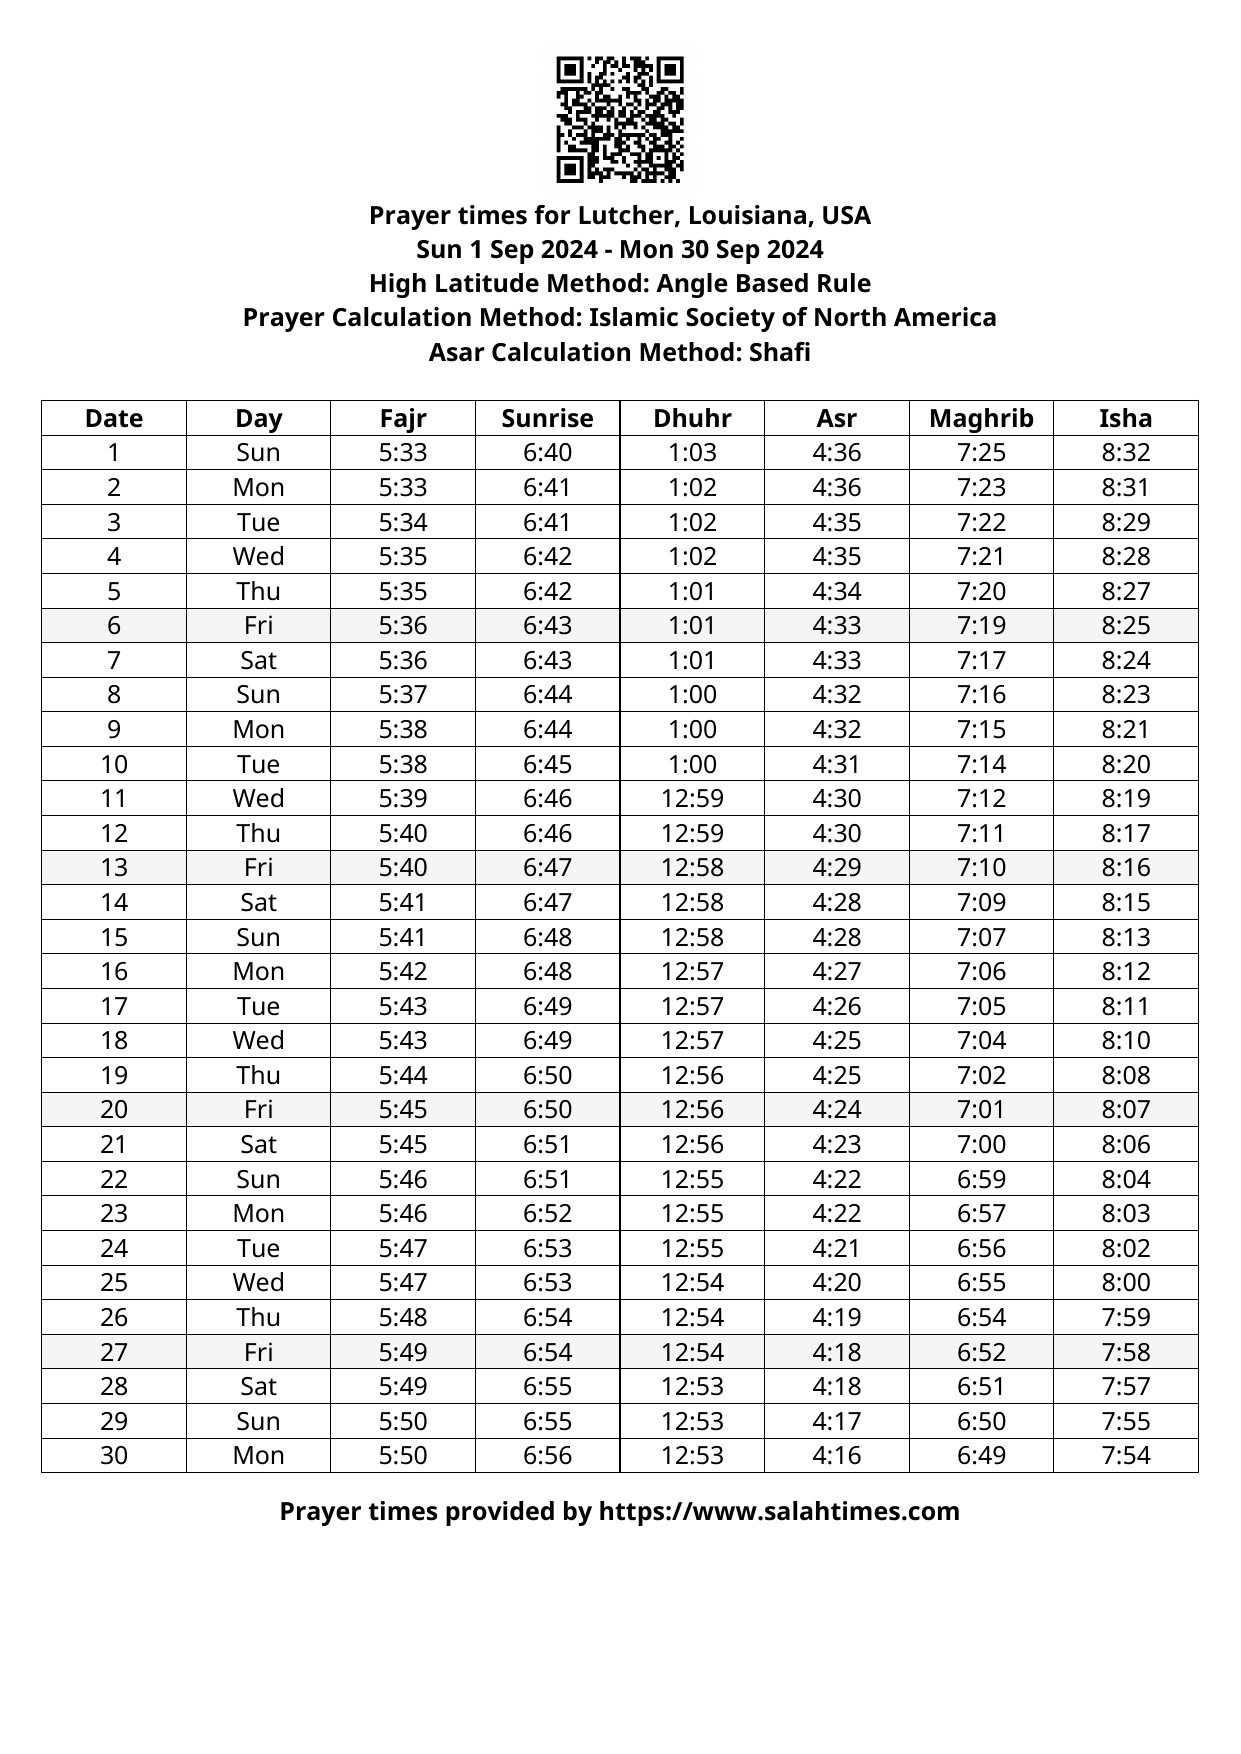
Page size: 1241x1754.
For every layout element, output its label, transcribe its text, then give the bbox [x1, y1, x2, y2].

table_cell 8:29 [1054, 505, 1198, 538]
table_cell Tue [187, 747, 330, 780]
table_cell 7:17 [910, 643, 1053, 677]
table_cell 5:44 [331, 1058, 475, 1092]
table_header Isha [1054, 401, 1198, 434]
table_cell 7:07 [910, 920, 1053, 953]
table_cell 7:10 [910, 851, 1053, 884]
table_cell 12:55 [621, 1231, 764, 1264]
table_cell 4:20 [765, 1266, 909, 1299]
table_cell 7:05 [910, 989, 1053, 1022]
table_cell 5:40 [331, 816, 475, 849]
table_cell 28 [42, 1369, 186, 1403]
table_cell Wed [187, 781, 330, 815]
table_cell 7:04 [910, 1024, 1053, 1057]
text Prayer times for Lutcher, Louisiana, USA [42, 198, 1198, 232]
table_header Dhuhr [621, 401, 764, 434]
table_header Sunrise [476, 401, 619, 434]
table_cell 12:54 [621, 1266, 764, 1299]
table_cell Fri [187, 609, 330, 642]
table_cell Thu [187, 1300, 330, 1334]
table_cell 4:32 [765, 712, 909, 746]
table_cell 4:30 [765, 781, 909, 815]
table_cell 12:57 [621, 989, 764, 1022]
table_cell 14 [42, 885, 186, 919]
table_cell 1:02 [621, 470, 764, 504]
table_cell 6:54 [476, 1335, 619, 1368]
table_cell 6:55 [476, 1404, 619, 1437]
table_cell Mon [187, 712, 330, 746]
table_cell 10 [42, 747, 186, 780]
table_cell 4 [42, 539, 186, 573]
table_cell Fri [187, 1335, 330, 1368]
table_header Fajr [331, 401, 475, 434]
table_cell 6:43 [476, 609, 619, 642]
table_cell 4:34 [765, 574, 909, 607]
table_cell 8:31 [1054, 470, 1198, 504]
table_cell 12:54 [621, 1335, 764, 1368]
table_cell 6:50 [476, 1058, 619, 1092]
table_cell 4:17 [765, 1404, 909, 1437]
table_cell 20 [42, 1093, 186, 1126]
table_cell 5:36 [331, 643, 475, 677]
table_cell 25 [42, 1266, 186, 1299]
table_cell 4:28 [765, 920, 909, 953]
table_cell 12:58 [621, 851, 764, 884]
table_header Maghrib [910, 401, 1053, 434]
table_cell 4:22 [765, 1196, 909, 1230]
table_cell 4:35 [765, 505, 909, 538]
table_cell Tue [187, 505, 330, 538]
table_cell 8:04 [1054, 1162, 1198, 1195]
table_cell 6:56 [910, 1231, 1053, 1264]
table_cell 4:23 [765, 1127, 909, 1161]
table_cell Thu [187, 816, 330, 849]
table_cell 12:58 [621, 885, 764, 919]
table_cell 7:58 [1054, 1335, 1198, 1368]
table_cell 6:53 [476, 1231, 619, 1264]
table_cell 27 [42, 1335, 186, 1368]
table_cell Wed [187, 1024, 330, 1057]
table_cell 5:49 [331, 1335, 475, 1368]
table_cell 5:33 [331, 436, 475, 469]
table_cell 6:46 [476, 781, 619, 815]
table_cell 8:20 [1054, 747, 1198, 780]
table_cell 4:29 [765, 851, 909, 884]
table_cell 7:59 [1054, 1300, 1198, 1334]
table_cell 12:56 [621, 1093, 764, 1126]
table_cell 4:19 [765, 1300, 909, 1334]
table_cell 5:35 [331, 574, 475, 607]
table_cell 7:22 [910, 505, 1053, 538]
table_cell Wed [187, 539, 330, 573]
table_cell 8:21 [1054, 712, 1198, 746]
table_cell 4:25 [765, 1058, 909, 1092]
table_cell 6:54 [476, 1300, 619, 1334]
table_cell 5:42 [331, 954, 475, 988]
table_cell 7:09 [910, 885, 1053, 919]
table_cell Thu [187, 574, 330, 607]
table_cell 6 [42, 609, 186, 642]
table_cell 6:56 [476, 1439, 619, 1472]
table_cell 7:02 [910, 1058, 1053, 1092]
table_cell Sun [187, 678, 330, 711]
table_cell 6:43 [476, 643, 619, 677]
table_cell 7:55 [1054, 1404, 1198, 1437]
table_cell 8:23 [1054, 678, 1198, 711]
table_cell 6:55 [910, 1266, 1053, 1299]
table_cell 8:02 [1054, 1231, 1198, 1264]
table_cell 12:57 [621, 1024, 764, 1057]
table_cell 5:40 [331, 851, 475, 884]
table_cell 8:00 [1054, 1266, 1198, 1299]
table_cell 4:31 [765, 747, 909, 780]
table_cell 12:53 [621, 1369, 764, 1403]
table_cell 22 [42, 1162, 186, 1195]
table_cell 6:48 [476, 920, 619, 953]
table_cell 5:43 [331, 989, 475, 1022]
table_cell 5:38 [331, 712, 475, 746]
table_cell 6:46 [476, 816, 619, 849]
table_cell 4:26 [765, 989, 909, 1022]
table_cell 12:59 [621, 816, 764, 849]
table_cell 12:59 [621, 781, 764, 815]
table_cell 18 [42, 1024, 186, 1057]
table_cell 6:49 [476, 989, 619, 1022]
table_cell 4:30 [765, 816, 909, 849]
table_cell 7:12 [910, 781, 1053, 815]
table_cell 6:41 [476, 505, 619, 538]
table_cell 5:45 [331, 1093, 475, 1126]
table_cell 5:47 [331, 1231, 475, 1264]
table_cell Wed [187, 1266, 330, 1299]
table_cell Tue [187, 989, 330, 1022]
text Sun 1 Sep 2024 - Mon 30 Sep 2024 [42, 232, 1198, 266]
text Prayer Calculation Method: Islamic Society of North America [42, 300, 1198, 334]
table_cell 6:52 [476, 1196, 619, 1230]
table_cell 5:41 [331, 920, 475, 953]
table_cell 1 [42, 436, 186, 469]
table_cell 7:54 [1054, 1439, 1198, 1472]
table_cell 1:02 [621, 539, 764, 573]
table_cell Sat [187, 643, 330, 677]
table_cell 7:21 [910, 539, 1053, 573]
table_cell 23 [42, 1196, 186, 1230]
table_cell 17 [42, 989, 186, 1022]
table_header Asr [765, 401, 909, 434]
table_cell 8:13 [1054, 920, 1198, 953]
table_cell 12:54 [621, 1300, 764, 1334]
table_cell Fri [187, 1093, 330, 1126]
table_cell 5:50 [331, 1404, 475, 1437]
table_cell 4:18 [765, 1369, 909, 1403]
table_cell 8:03 [1054, 1196, 1198, 1230]
table_cell 5:41 [331, 885, 475, 919]
table_cell 8:19 [1054, 781, 1198, 815]
table_cell 5:50 [331, 1439, 475, 1472]
table_cell Sun [187, 920, 330, 953]
table_cell 4:32 [765, 678, 909, 711]
table_cell 29 [42, 1404, 186, 1437]
table_cell 7:25 [910, 436, 1053, 469]
table_cell 8:24 [1054, 643, 1198, 677]
table_cell 6:49 [476, 1024, 619, 1057]
text Prayer times provided by https://www.salahtimes.com [42, 1494, 1198, 1528]
table_cell 7:15 [910, 712, 1053, 746]
table_cell 1:01 [621, 643, 764, 677]
table_cell 6:54 [910, 1300, 1053, 1334]
table_cell 6:55 [476, 1369, 619, 1403]
table_cell 8:27 [1054, 574, 1198, 607]
table_cell 26 [42, 1300, 186, 1334]
table_cell 8:06 [1054, 1127, 1198, 1161]
table_cell 4:35 [765, 539, 909, 573]
table_cell 5:43 [331, 1024, 475, 1057]
table_cell Sun [187, 1404, 330, 1437]
table_cell 4:18 [765, 1335, 909, 1368]
table_cell 6:53 [476, 1266, 619, 1299]
table_cell 4:33 [765, 643, 909, 677]
table_cell 5 [42, 574, 186, 607]
table_cell Sat [187, 885, 330, 919]
table_cell 4:16 [765, 1439, 909, 1472]
table_cell 7:57 [1054, 1369, 1198, 1403]
table_cell 7:14 [910, 747, 1053, 780]
table_cell 4:22 [765, 1162, 909, 1195]
table_cell Mon [187, 954, 330, 988]
table_cell 12 [42, 816, 186, 849]
table_cell 3 [42, 505, 186, 538]
table_cell 5:48 [331, 1300, 475, 1334]
table_cell 8:17 [1054, 816, 1198, 849]
table_cell 7:00 [910, 1127, 1053, 1161]
table_cell 5:37 [331, 678, 475, 711]
table_cell 1:03 [621, 436, 764, 469]
table_cell 8:07 [1054, 1093, 1198, 1126]
table_cell 16 [42, 954, 186, 988]
table_cell Sat [187, 1127, 330, 1161]
table_cell 8:16 [1054, 851, 1198, 884]
table_cell 4:25 [765, 1024, 909, 1057]
table_cell Sun [187, 436, 330, 469]
table_cell 12:55 [621, 1162, 764, 1195]
table_cell 4:28 [765, 885, 909, 919]
table_cell 7:01 [910, 1093, 1053, 1126]
table_cell 21 [42, 1127, 186, 1161]
table_cell 5:49 [331, 1369, 475, 1403]
table_cell 8:28 [1054, 539, 1198, 573]
table_cell 1:01 [621, 609, 764, 642]
table_cell 7:19 [910, 609, 1053, 642]
table_cell 2 [42, 470, 186, 504]
table_cell 4:36 [765, 470, 909, 504]
table_cell Fri [187, 851, 330, 884]
table_cell 6:42 [476, 539, 619, 573]
table_cell 5:35 [331, 539, 475, 573]
table_cell 1:00 [621, 747, 764, 780]
table_cell 6:42 [476, 574, 619, 607]
table_cell 12:56 [621, 1127, 764, 1161]
table_cell Tue [187, 1231, 330, 1264]
table_cell 12:55 [621, 1196, 764, 1230]
table_cell 6:50 [476, 1093, 619, 1126]
table_cell Sun [187, 1162, 330, 1195]
table_cell 1:00 [621, 678, 764, 711]
table_cell 12:57 [621, 954, 764, 988]
table_cell 6:52 [910, 1335, 1053, 1368]
table_cell 6:45 [476, 747, 619, 780]
table_header Day [187, 401, 330, 434]
table_cell 19 [42, 1058, 186, 1092]
table_cell 8:08 [1054, 1058, 1198, 1092]
table_cell 5:34 [331, 505, 475, 538]
table_cell 6:48 [476, 954, 619, 988]
table_cell 6:44 [476, 678, 619, 711]
table_cell Thu [187, 1058, 330, 1092]
table_cell 6:41 [476, 470, 619, 504]
table_cell 6:47 [476, 885, 619, 919]
table_cell 5:46 [331, 1196, 475, 1230]
table_cell 7:11 [910, 816, 1053, 849]
table_cell 1:01 [621, 574, 764, 607]
table_cell 6:59 [910, 1162, 1053, 1195]
table_cell 6:51 [910, 1369, 1053, 1403]
text Asar Calculation Method: Shafi [42, 334, 1198, 368]
table_cell 6:51 [476, 1127, 619, 1161]
table_cell 5:46 [331, 1162, 475, 1195]
table_cell 6:44 [476, 712, 619, 746]
table_cell 6:47 [476, 851, 619, 884]
picture [542, 41, 699, 198]
text High Latitude Method: Angle Based Rule [42, 266, 1198, 300]
table_cell 15 [42, 920, 186, 953]
table_cell 9 [42, 712, 186, 746]
table_cell 7:23 [910, 470, 1053, 504]
table_cell 5:36 [331, 609, 475, 642]
table_cell 12:53 [621, 1404, 764, 1437]
table_cell 8:11 [1054, 989, 1198, 1022]
table_cell Sat [187, 1369, 330, 1403]
table_cell 12:56 [621, 1058, 764, 1092]
table_cell 7:06 [910, 954, 1053, 988]
table_cell 5:47 [331, 1266, 475, 1299]
table_cell 4:21 [765, 1231, 909, 1264]
table_cell 1:02 [621, 505, 764, 538]
table_cell 8:10 [1054, 1024, 1198, 1057]
table_cell 7:20 [910, 574, 1053, 607]
table_cell 5:33 [331, 470, 475, 504]
table_cell 6:51 [476, 1162, 619, 1195]
table_header Date [42, 401, 186, 434]
table_cell 8:15 [1054, 885, 1198, 919]
table_cell 4:33 [765, 609, 909, 642]
table_cell Mon [187, 470, 330, 504]
table_cell Mon [187, 1439, 330, 1472]
table_cell 6:50 [910, 1404, 1053, 1437]
table_cell 6:57 [910, 1196, 1053, 1230]
table_cell 4:24 [765, 1093, 909, 1126]
table_cell 11 [42, 781, 186, 815]
table_cell 12:53 [621, 1439, 764, 1472]
table_cell 6:49 [910, 1439, 1053, 1472]
table_cell Mon [187, 1196, 330, 1230]
table_cell 8:32 [1054, 436, 1198, 469]
table_cell 5:45 [331, 1127, 475, 1161]
table_cell 8:12 [1054, 954, 1198, 988]
table_cell 24 [42, 1231, 186, 1264]
table_cell 12:58 [621, 920, 764, 953]
table_cell 1:00 [621, 712, 764, 746]
table_cell 7:16 [910, 678, 1053, 711]
table_cell 4:27 [765, 954, 909, 988]
table_cell 5:38 [331, 747, 475, 780]
table_cell 6:40 [476, 436, 619, 469]
table_cell 7 [42, 643, 186, 677]
table_cell 8 [42, 678, 186, 711]
table_cell 30 [42, 1439, 186, 1472]
table_cell 13 [42, 851, 186, 884]
table_cell 8:25 [1054, 609, 1198, 642]
table_cell 4:36 [765, 436, 909, 469]
table_cell 5:39 [331, 781, 475, 815]
